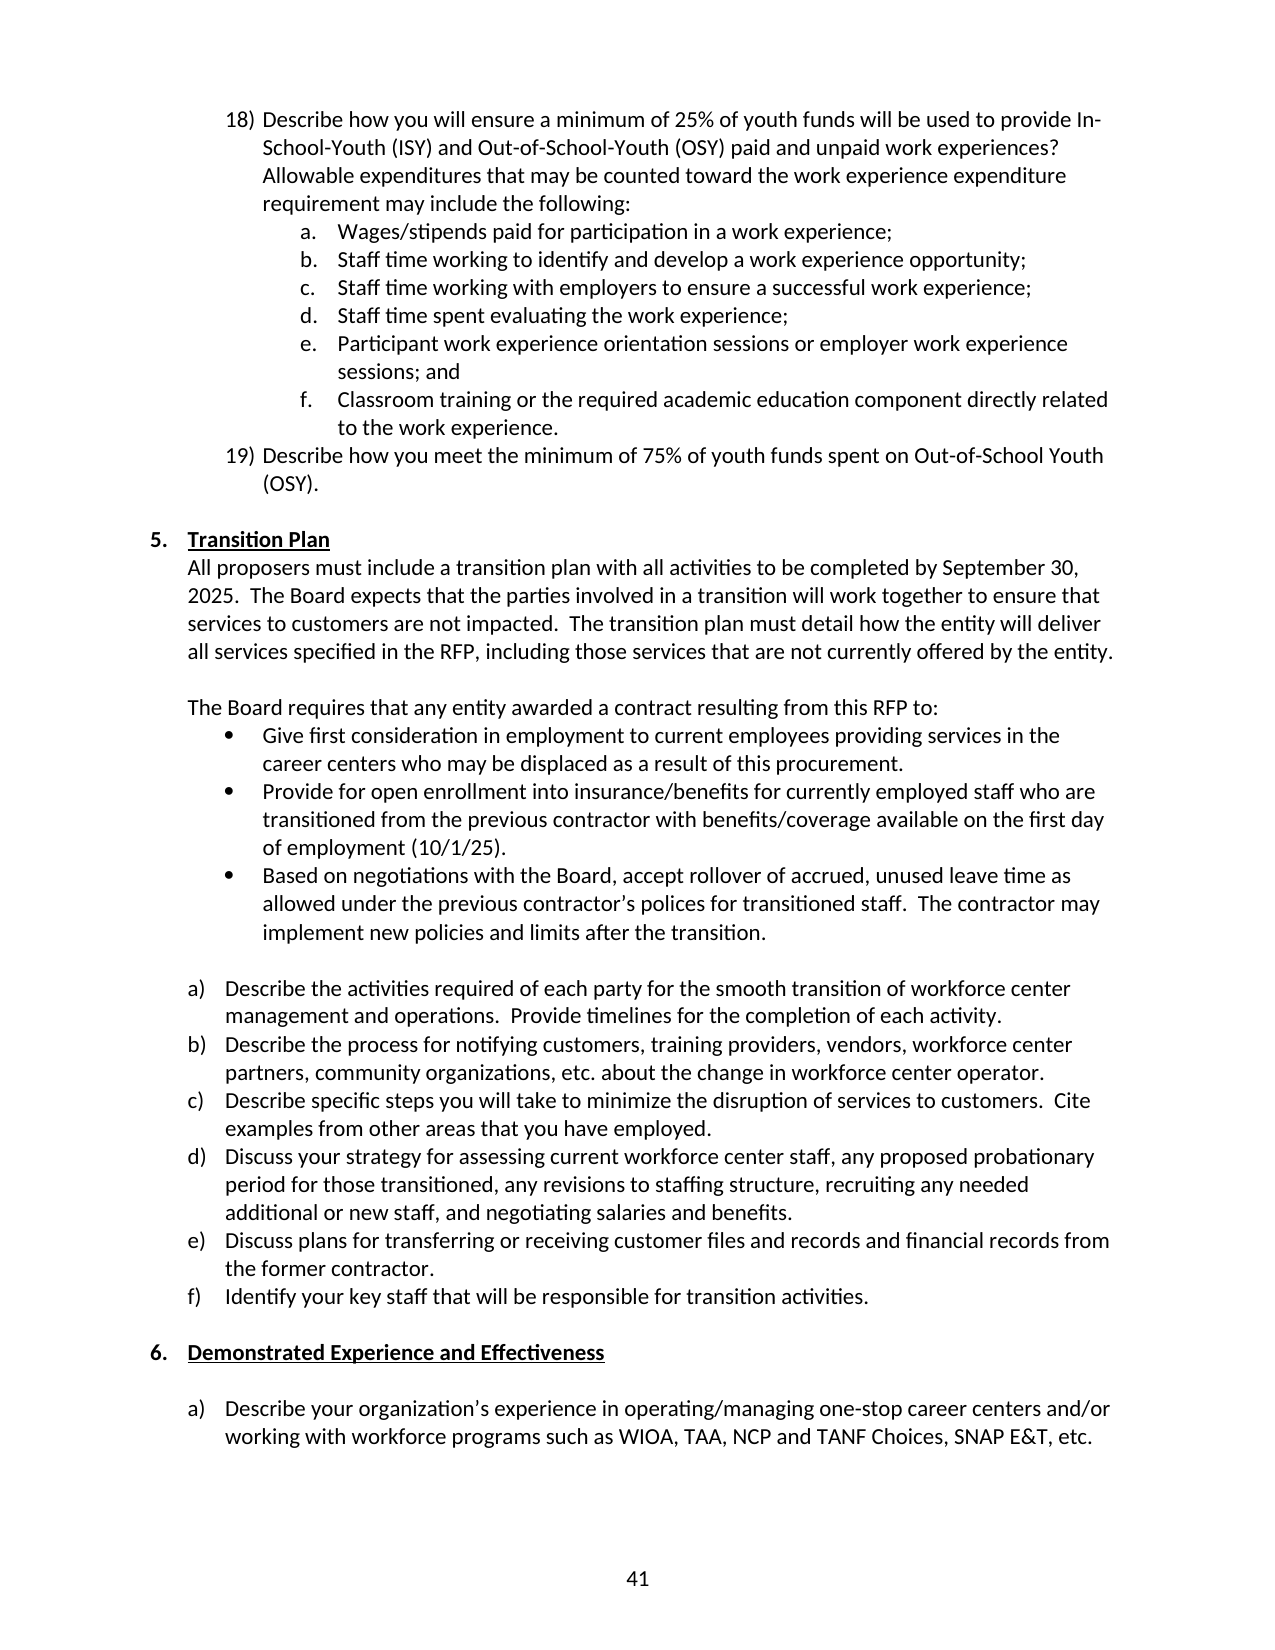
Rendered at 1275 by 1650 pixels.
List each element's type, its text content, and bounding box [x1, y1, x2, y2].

list Describe your organization’s experience in operating/managing one-stop career centers and/or working with workforce programs such as WIOA, TAA, NCP and TANF Choices, SNAP E&T, etc. [187, 1394, 1125, 1450]
list Describe the activities required of each party for the smooth transition of workforce center management and operations. Provide timelines for the completion of each activity. [187, 974, 1125, 1030]
list Wages/stipends paid for participation in a work experience; [300, 217, 1125, 245]
list Describe the process for notifying customers, training providers, vendors, workforce center partners, community organizations, etc. about the change in workforce center operator. [187, 1030, 1125, 1086]
list Provide for open enrollment into insurance/benefits for currently employed staff who are transitioned from the previous contractor with benefits/coverage available on the first day of employment (10/1/25). [225, 777, 1125, 862]
list Staff time working to identify and develop a work experience opportunity; [300, 245, 1125, 273]
list Identify your key staff that will be responsible for transition activities. [187, 1282, 1125, 1310]
text All proposers must include a transition plan with all activities to be completed by September 30, 2025. The Board expects that the parties involved in a transition will work together to ensure that services to customers are not impacted. The transition plan must detail how the entity will deliver all services specified in the RFP, including those services that are not currently offered by the entity. [187, 553, 1125, 665]
list Staff time working with employers to ensure a successful work experience; [300, 273, 1125, 301]
list Discuss your strategy for assessing current workforce center staff, any proposed probationary period for those transitioned, any revisions to staffing structure, recruiting any needed additional or new staff, and negotiating salaries and benefits. [187, 1142, 1125, 1226]
list Give first consideration in employment to current employees providing services in the career centers who may be displaced as a result of this procurement. [225, 721, 1125, 777]
list Discuss plans for transferring or receiving customer files and records and financial records from the former contractor. [187, 1226, 1125, 1282]
subtitle Demonstrated Experience and Effectiveness [150, 1338, 1125, 1366]
list Staff time spent evaluating the work experience; [300, 301, 1125, 329]
list Describe how you will ensure a minimum of 25% of youth funds will be used to provide In-School-Youth (ISY) and Out-of-School-Youth (OSY) paid and unpaid work experiences? Allowable expenditures that may be counted toward the work experience expenditure requirement may include the following: [225, 105, 1125, 217]
subtitle Transition Plan [150, 525, 1125, 553]
list Participant work experience orientation sessions or employer work experience sessions; and [300, 329, 1125, 385]
list Describe specific steps you will take to minimize the disruption of services to customers. Cite examples from other areas that you have employed. [187, 1086, 1125, 1142]
list Classroom training or the required academic education component directly related to the work experience. [300, 385, 1125, 441]
text The Board requires that any entity awarded a contract resulting from this RFP to: [150, 693, 1125, 721]
list Based on negotiations with the Board, accept rollover of accrued, unused leave time as allowed under the previous contractor’s polices for transitioned staff. The contractor may implement new policies and limits after the transition. [225, 862, 1125, 946]
list Describe how you meet the minimum of 75% of youth funds spent on Out-of-School Youth (OSY). [225, 441, 1125, 497]
